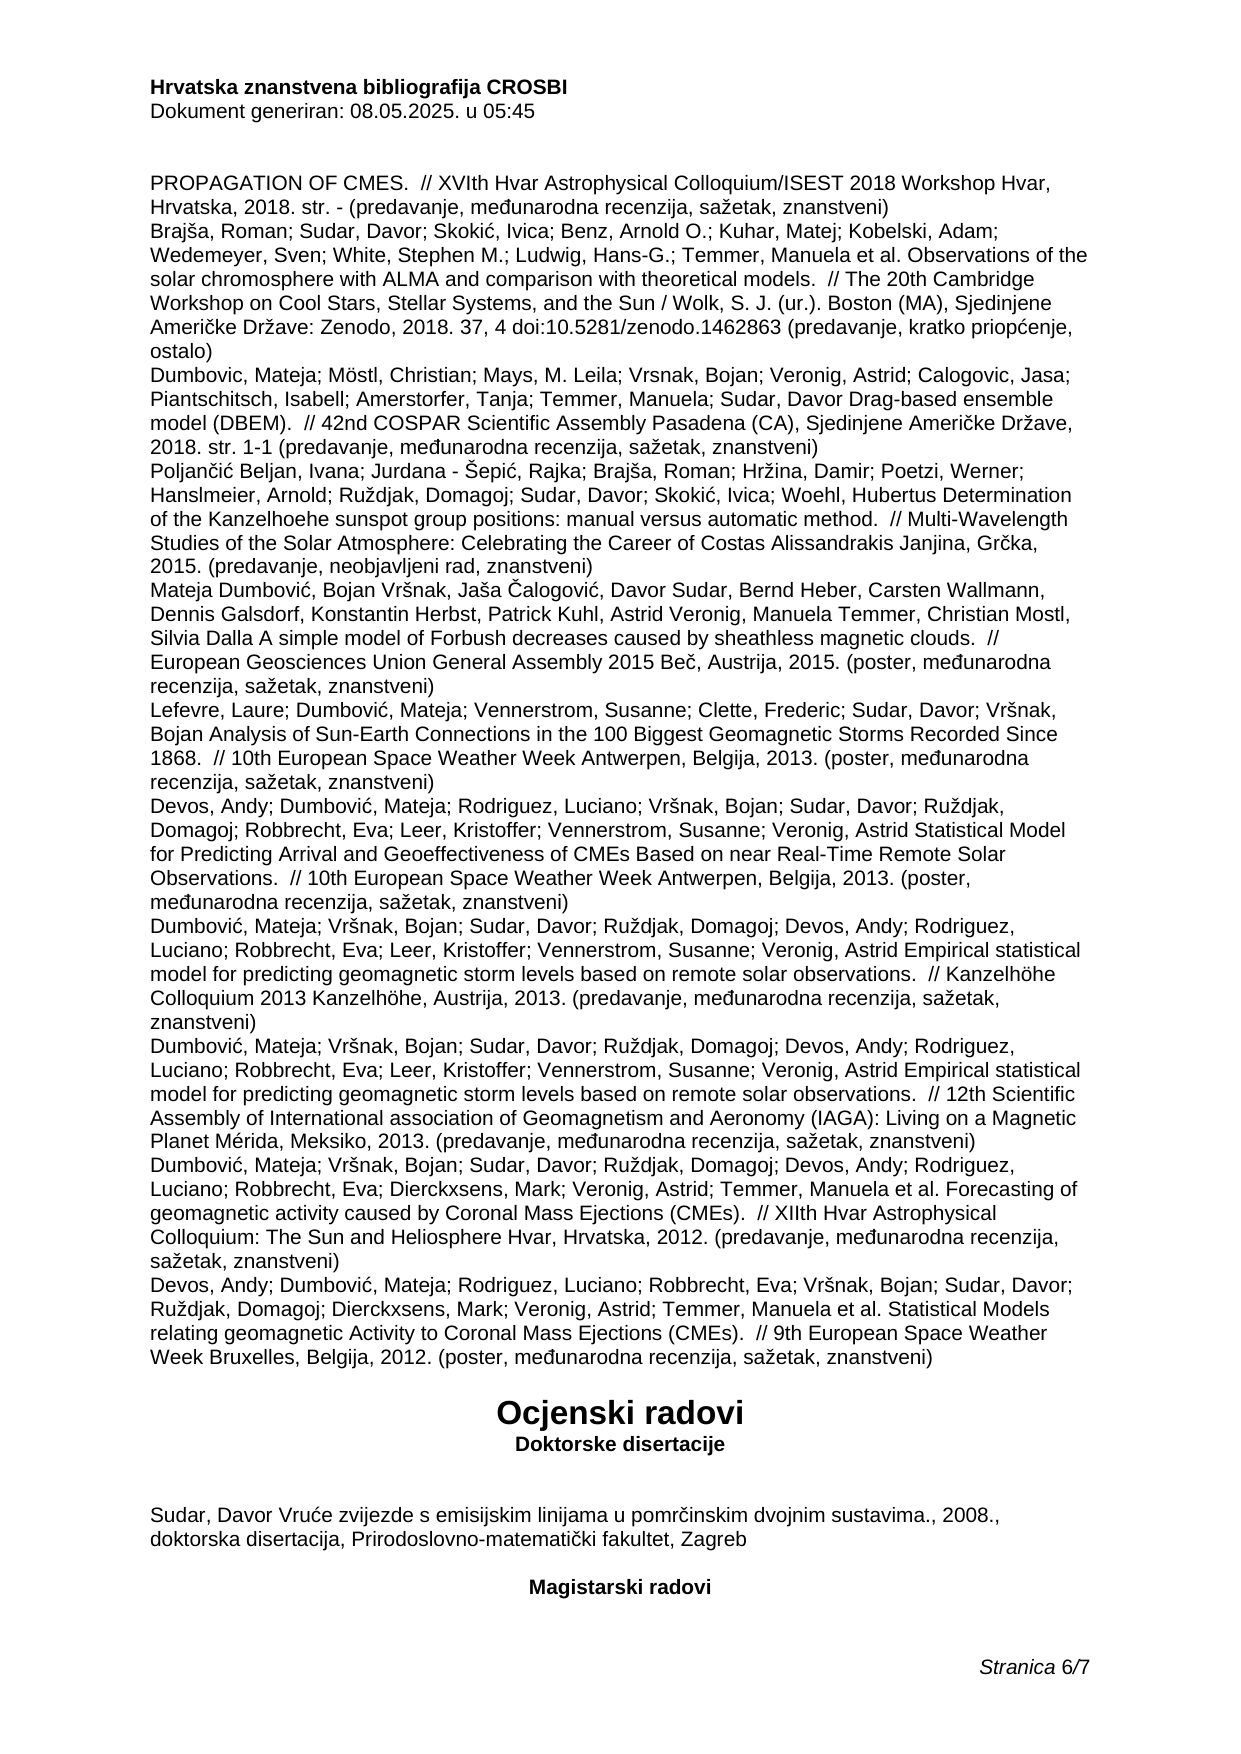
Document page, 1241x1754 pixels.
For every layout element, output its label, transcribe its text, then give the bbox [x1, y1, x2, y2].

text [150, 171, 1090, 219]
text Brajša, Roman; Sudar, Davor; Skokić, Ivica; Benz, Arnold O.; Kuhar, Matej; Kobelski, Adam; Wedemeyer, Sven; White, Stephen M.; Ludwig, Hans-G.; Temmer, Manuela et al. [150, 219, 1090, 363]
text Mateja Dumbović, Bojan Vršnak, Jaša Čalogović, Davor Sudar, Bernd Heber, Carsten Wallmann, Dennis Galsdorf, Konstantin Herbst, Patrick Kuhl, Astrid Veronig, Manuela Temmer, Christian Mostl, Silvia Dalla [150, 578, 1090, 698]
subtitle Ocjenski radovi [150, 1393, 1090, 1431]
text Dumbović, Mateja; Vršnak, Bojan; Sudar, Davor; Ruždjak, Domagoj; Devos, Andy; Rodriguez, Luciano; Robbrecht, Eva; Leer, Kristoffer; Vennerstrom, Susanne; Veronig, Astrid [150, 1033, 1090, 1153]
text Devos, Andy; Dumbović, Mateja; Rodriguez, Luciano; Robbrecht, Eva; Vršnak, Bojan; Sudar, Davor; Ruždjak, Domagoj; Dierckxsens, Mark; Veronig, Astrid; Temmer, Manuela et al. [150, 1273, 1090, 1369]
subtitle Magistarski radovi [150, 1575, 1090, 1599]
text Sudar, Davor [150, 1503, 1090, 1551]
text Poljančić Beljan, Ivana; Jurdana - Šepić, Rajka; Brajša, Roman; Hržina, Damir; Poetzi, Werner; Hanslmeier, Arnold; Ruždjak, Domagoj; Sudar, Davor; Skokić, Ivica; Woehl, Hubertus [150, 458, 1090, 578]
text Lefevre, Laure; Dumbović, Mateja; Vennerstrom, Susanne; Clette, Frederic; Sudar, Davor; Vršnak, Bojan [150, 698, 1090, 794]
text Dumbovic, Mateja; Möstl, Christian; Mays, M. Leila; Vrsnak, Bojan; Veronig, Astrid; Calogovic, Jasa; Piantschitsch, Isabell; Amerstorfer, Tanja; Temmer, Manuela; Sudar, Davor [150, 363, 1090, 458]
text Dumbović, Mateja; Vršnak, Bojan; Sudar, Davor; Ruždjak, Domagoj; Devos, Andy; Rodriguez, Luciano; Robbrecht, Eva; Dierckxsens, Mark; Veronig, Astrid; Temmer, Manuela et al. [150, 1153, 1090, 1273]
subtitle Doktorske disertacije [150, 1431, 1090, 1455]
text Dumbović, Mateja; Vršnak, Bojan; Sudar, Davor; Ruždjak, Domagoj; Devos, Andy; Rodriguez, Luciano; Robbrecht, Eva; Leer, Kristoffer; Vennerstrom, Susanne; Veronig, Astrid [150, 914, 1090, 1033]
text Devos, Andy; Dumbović, Mateja; Rodriguez, Luciano; Vršnak, Bojan; Sudar, Davor; Ruždjak, Domagoj; Robbrecht, Eva; Leer, Kristoffer; Vennerstrom, Susanne; Veronig, Astrid [150, 794, 1090, 914]
